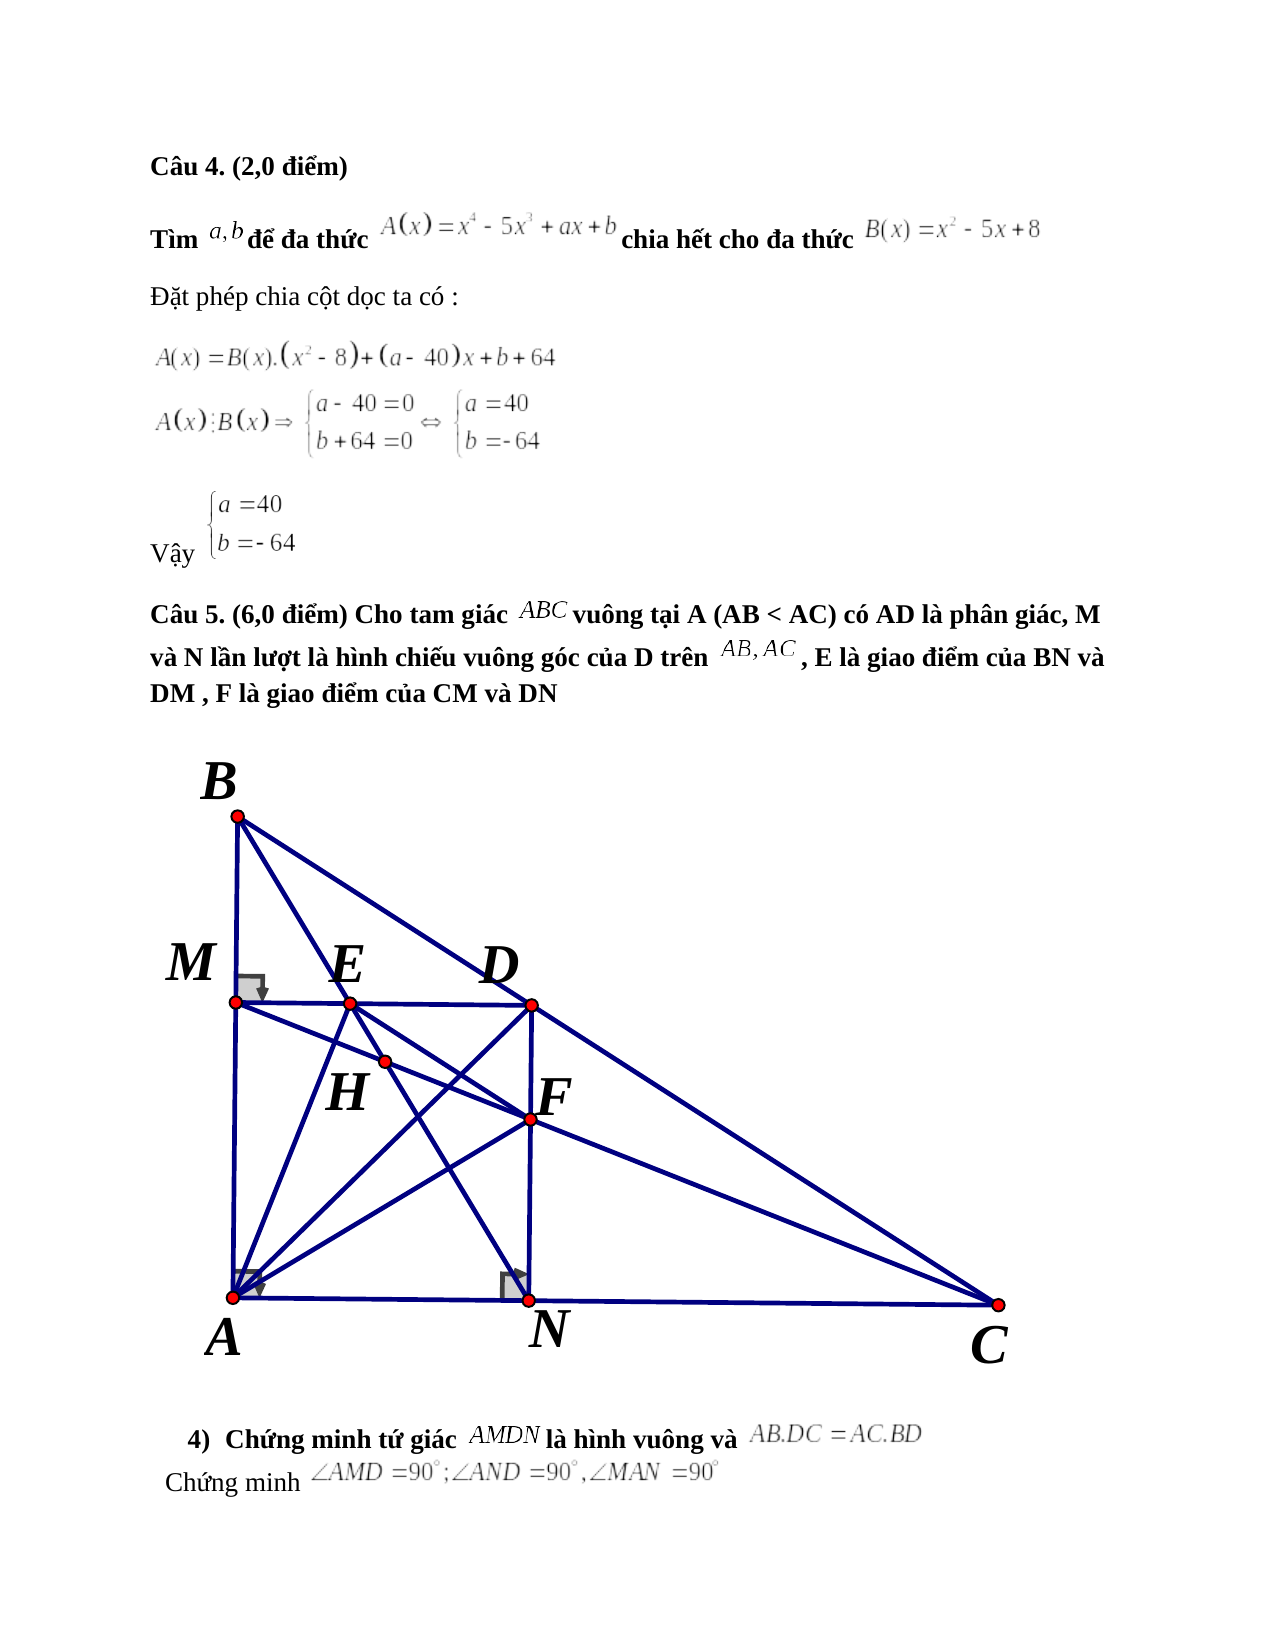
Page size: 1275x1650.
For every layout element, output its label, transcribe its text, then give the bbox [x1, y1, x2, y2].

text Tìm để đa thức chia hết cho đa thức [150, 207, 1125, 254]
text Câu 4. (2,0 điểm) [150, 150, 1125, 181]
text Vậy [150, 487, 1125, 568]
text Câu 5. (6,0 điểm) Cho tam giác vuông tại A (AB < AC) có AD là phân giác, M và N lần lượt là hình chiếu vuông góc của D trên , E là giao điểm của BN và DM , F là giao điểm của CM và DN [150, 593, 1125, 708]
text Đặt phép chia cột dọc ta có : [150, 280, 1125, 311]
list Chứng minh tứ giác là hình vuông và [187, 1418, 1125, 1454]
list Chứng minh [165, 1459, 1125, 1498]
